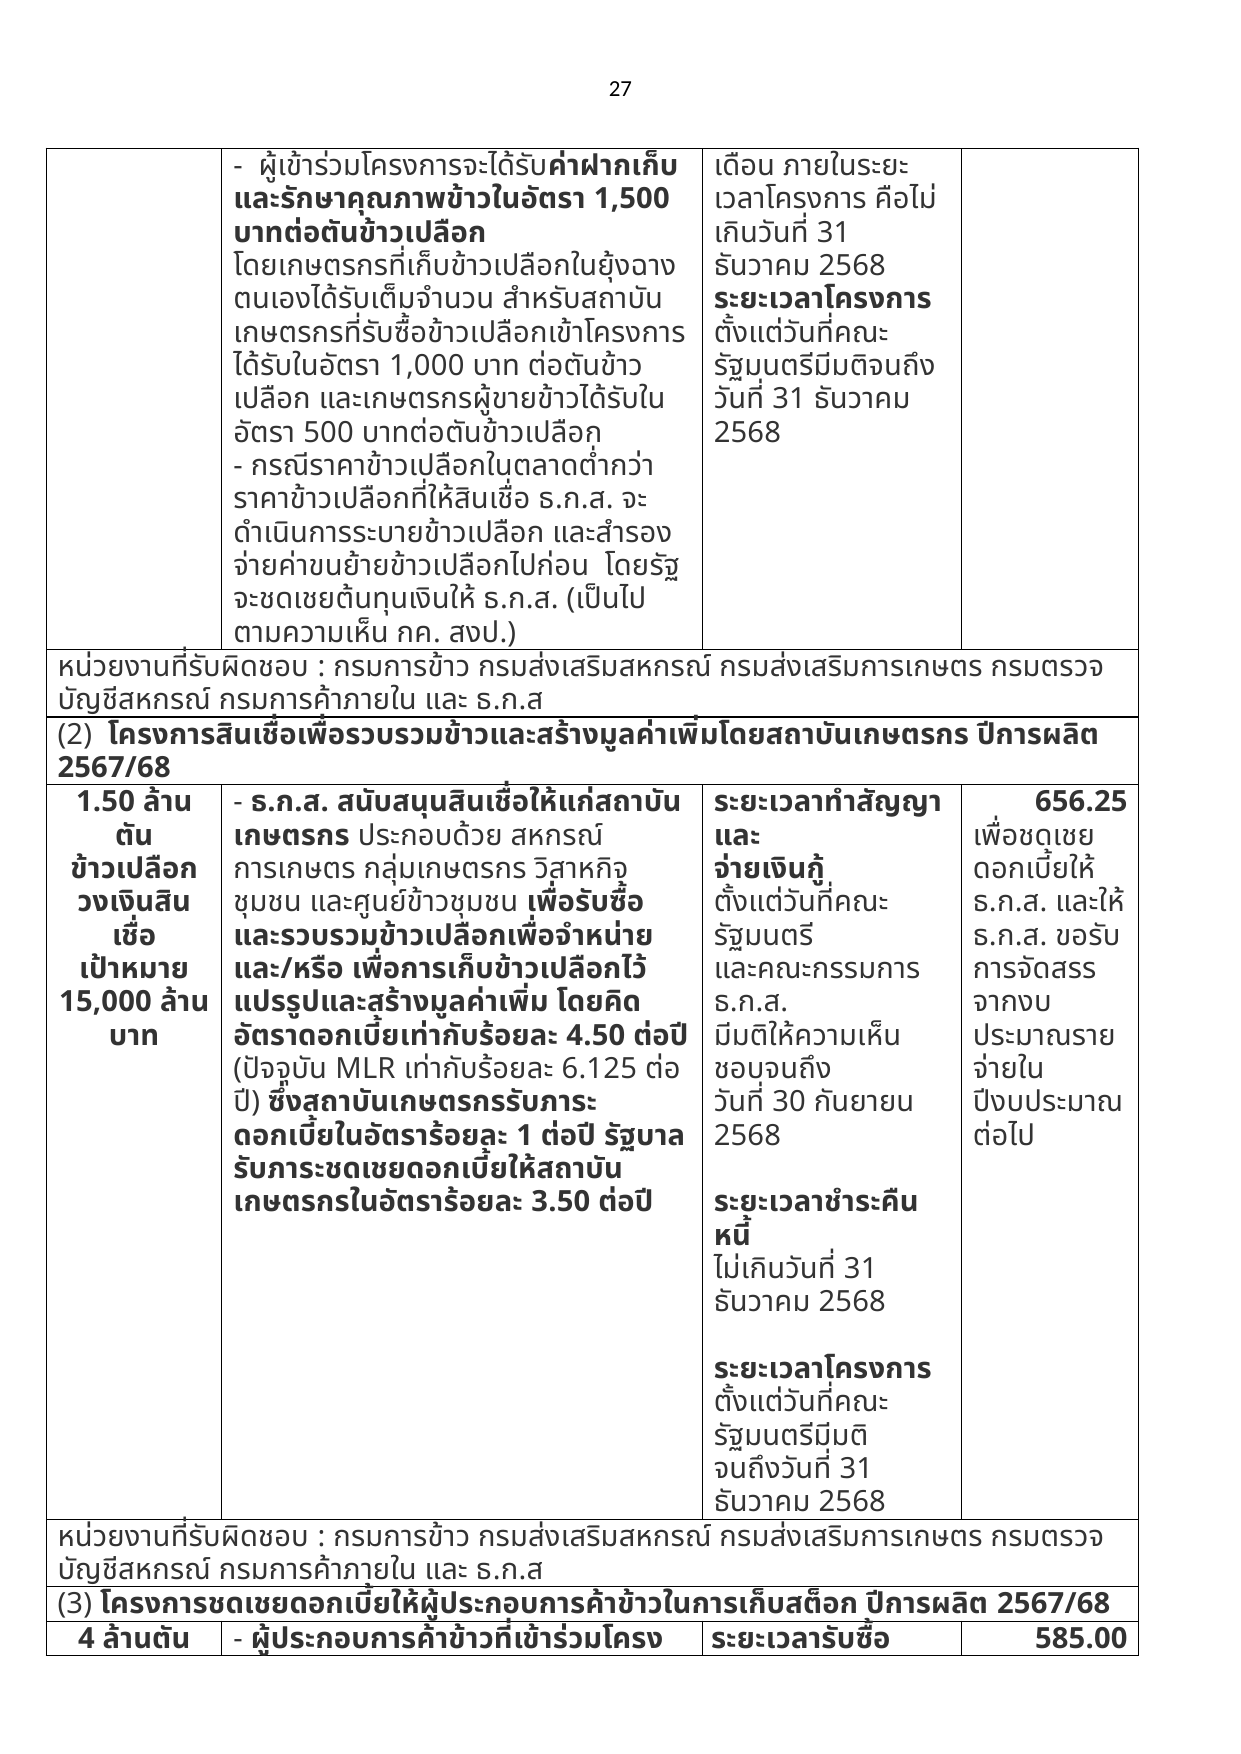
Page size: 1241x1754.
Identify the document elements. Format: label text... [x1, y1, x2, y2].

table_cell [962, 1622, 1138, 1655]
table_cell หน่วยงานที่รับผิดชอบ : กรมการข้าว กรมส่งเสริมสหกรณ์ กรมส่งเสริมการเกษตร กรมตรวจบัญชีสหกรณ์ กรมการค้าภายใน และ ธ.ก.ส [47, 1520, 1138, 1586]
table_cell - ธ.ก.ส. สนับสนุนสินเชื่อให้แก่สถาบันเกษตรกร ประกอบด้วย สหกรณ์การเกษตร กลุ่มเกษตรกร วิสาหกิจชุมชน และศูนย์ข้าวชุมชน เพื่อรับซื้อ และรวบรวมข้าวเปลือกเพื่อจำหน่าย และ/หรือ เพื่อการเก็บข้าวเปลือกไว้แปรรูปและสร้างมูลค่าเพิ่ม โดยคิดอัตราดอกเบี้ยเท่ากับร้อยละ 4.50 ต่อปี (ปัจจุบัน MLR เท่ากับร้อยละ 6.125 ต่อปี) ซึ่งสถาบันเกษตรกรรับภาระดอกเบี้ยในอัตราร้อยละ 1 ต่อปี รัฐบาลรับภาระชดเชยดอกเบี้ยให้สถาบันเกษตรกรในอัตราร้อยละ 3.50 ต่อปี [222, 785, 702, 1518]
table_cell (3) โครงการชดเชยดอกเบี้ยให้ผู้ประกอบการค้าข้าวในการเก็บสต็อก ปีการผลิต 2567/68 [47, 1587, 1138, 1621]
table_cell ระยะเวลาทำสัญญา และ จ่ายเงินกู้ ตั้งแต่วันที่คณะรัฐมนตรี และคณะกรรมการ ธ.ก.ส. มีมติให้ความเห็นชอบจนถึง วันที่ 30 กันยายน 2568 ระยะเวลาชำระคืนหนี้ ไม่เกินวันที่ 31 ธันวาคม 2568 ระยะเวลาโครงการ ตั้งแต่วันที่คณะรัฐมนตรีมีมติ จนถึงวันที่ 31 ธันวาคม 2568 [703, 785, 961, 1518]
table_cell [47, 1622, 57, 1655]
table_cell หน่วยงานที่รับผิดชอบ : กรมการข้าว กรมส่งเสริมสหกรณ์ กรมส่งเสริมการเกษตร กรมตรวจบัญชีสหกรณ์ กรมการค้าภายใน และ ธ.ก.ส [47, 650, 1138, 716]
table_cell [222, 1622, 702, 1655]
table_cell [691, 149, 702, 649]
table_cell (2) โครงการสินเชื่อเพื่อรวบรวมข้าวและสร้างมูลค่าเพิ่มโดยสถาบันเกษตรกร ปีการผลิต 2567/68 [47, 718, 1138, 784]
table_cell 656.25 เพื่อชดเชยดอกเบี้ยให้ ธ.ก.ส. และให้ ธ.ก.ส. ขอรับการจัดสรรจากงบประมาณรายจ่ายในปีงบประมาณต่อไป [962, 785, 1138, 1518]
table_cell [703, 1622, 961, 1655]
table_cell 1.50 ล้านตัน ข้าวเปลือก วงเงินสินเชื่อ เป้าหมาย 15,000 ล้านบาท [47, 785, 221, 1518]
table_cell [47, 149, 221, 649]
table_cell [962, 149, 1138, 649]
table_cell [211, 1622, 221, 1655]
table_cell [703, 149, 961, 649]
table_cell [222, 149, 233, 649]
